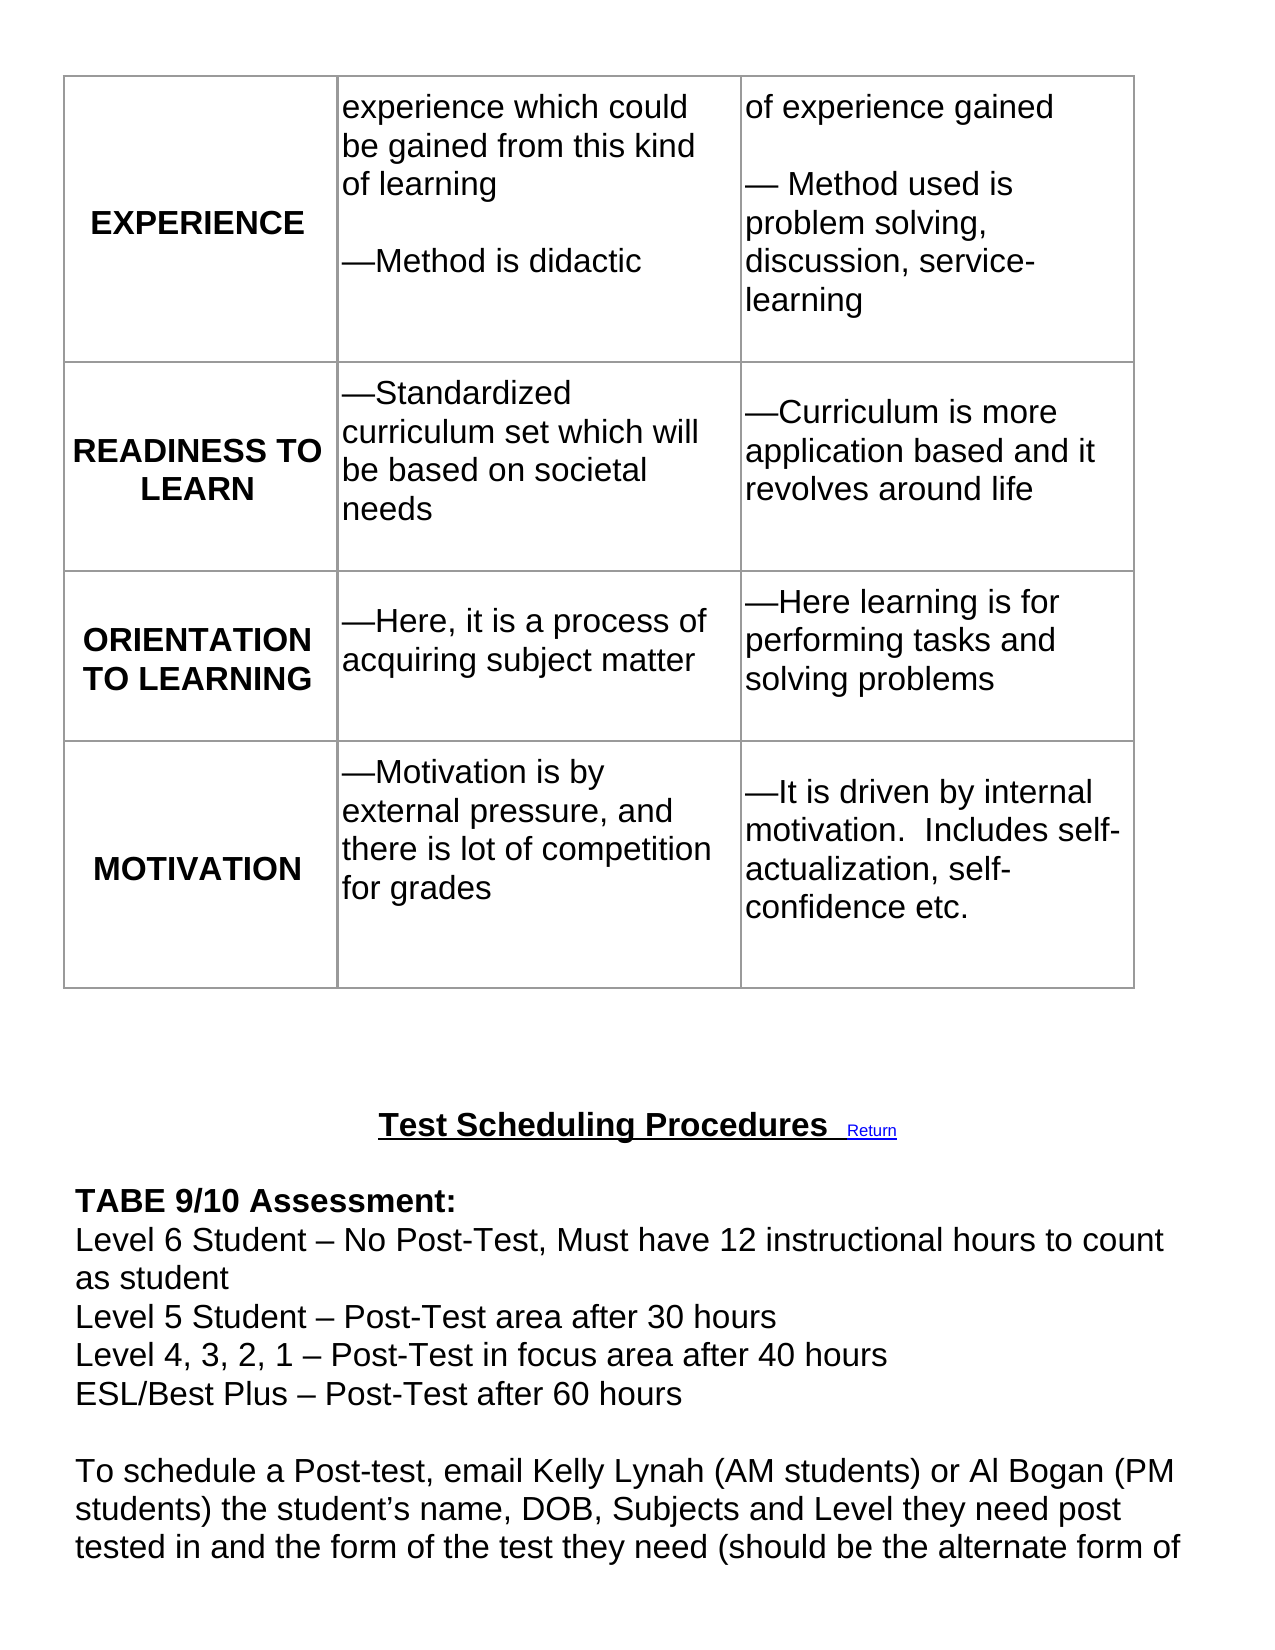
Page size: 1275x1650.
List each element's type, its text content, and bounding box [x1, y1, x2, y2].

text Level 4, 3, 2, 1 – Post-Test in focus area after 40 hours [75, 1335, 1200, 1374]
table_cell —Curriculum is more application based and it revolves around life [742, 363, 1133, 569]
table_cell —Motivation is by external pressure, and there is lot of competition for grades [339, 742, 740, 987]
table_cell —Standardized curriculum set which will be based on societal needs [339, 363, 740, 569]
text Level 5 Student – Post-Test area after 30 hours [75, 1297, 1200, 1335]
text Test Scheduling Procedures Return [75, 1105, 1200, 1143]
table_cell —It is driven by internal motivation. Includes self-actualization, self-confidence etc. [742, 742, 1133, 987]
table_cell READINESS TO LEARN [65, 363, 336, 569]
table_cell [65, 77, 336, 361]
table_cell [742, 77, 1133, 361]
table_cell —Here, it is a process of acquiring subject matter [339, 572, 740, 740]
table_cell —Here learning is for performing tasks and solving problems [742, 572, 1133, 740]
text ESL/Best Plus – Post-Test after 60 hours [75, 1374, 1200, 1412]
text TABE 9/10 Assessment: [75, 1182, 1200, 1220]
text Level 6 Student – No Post-Test, Must have 12 instructional hours to count as student [75, 1220, 1200, 1297]
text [75, 1451, 1200, 1566]
table_cell MOTIVATION [65, 742, 336, 987]
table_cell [339, 77, 740, 361]
table_cell ORIENTATION TO LEARNING [65, 572, 336, 740]
